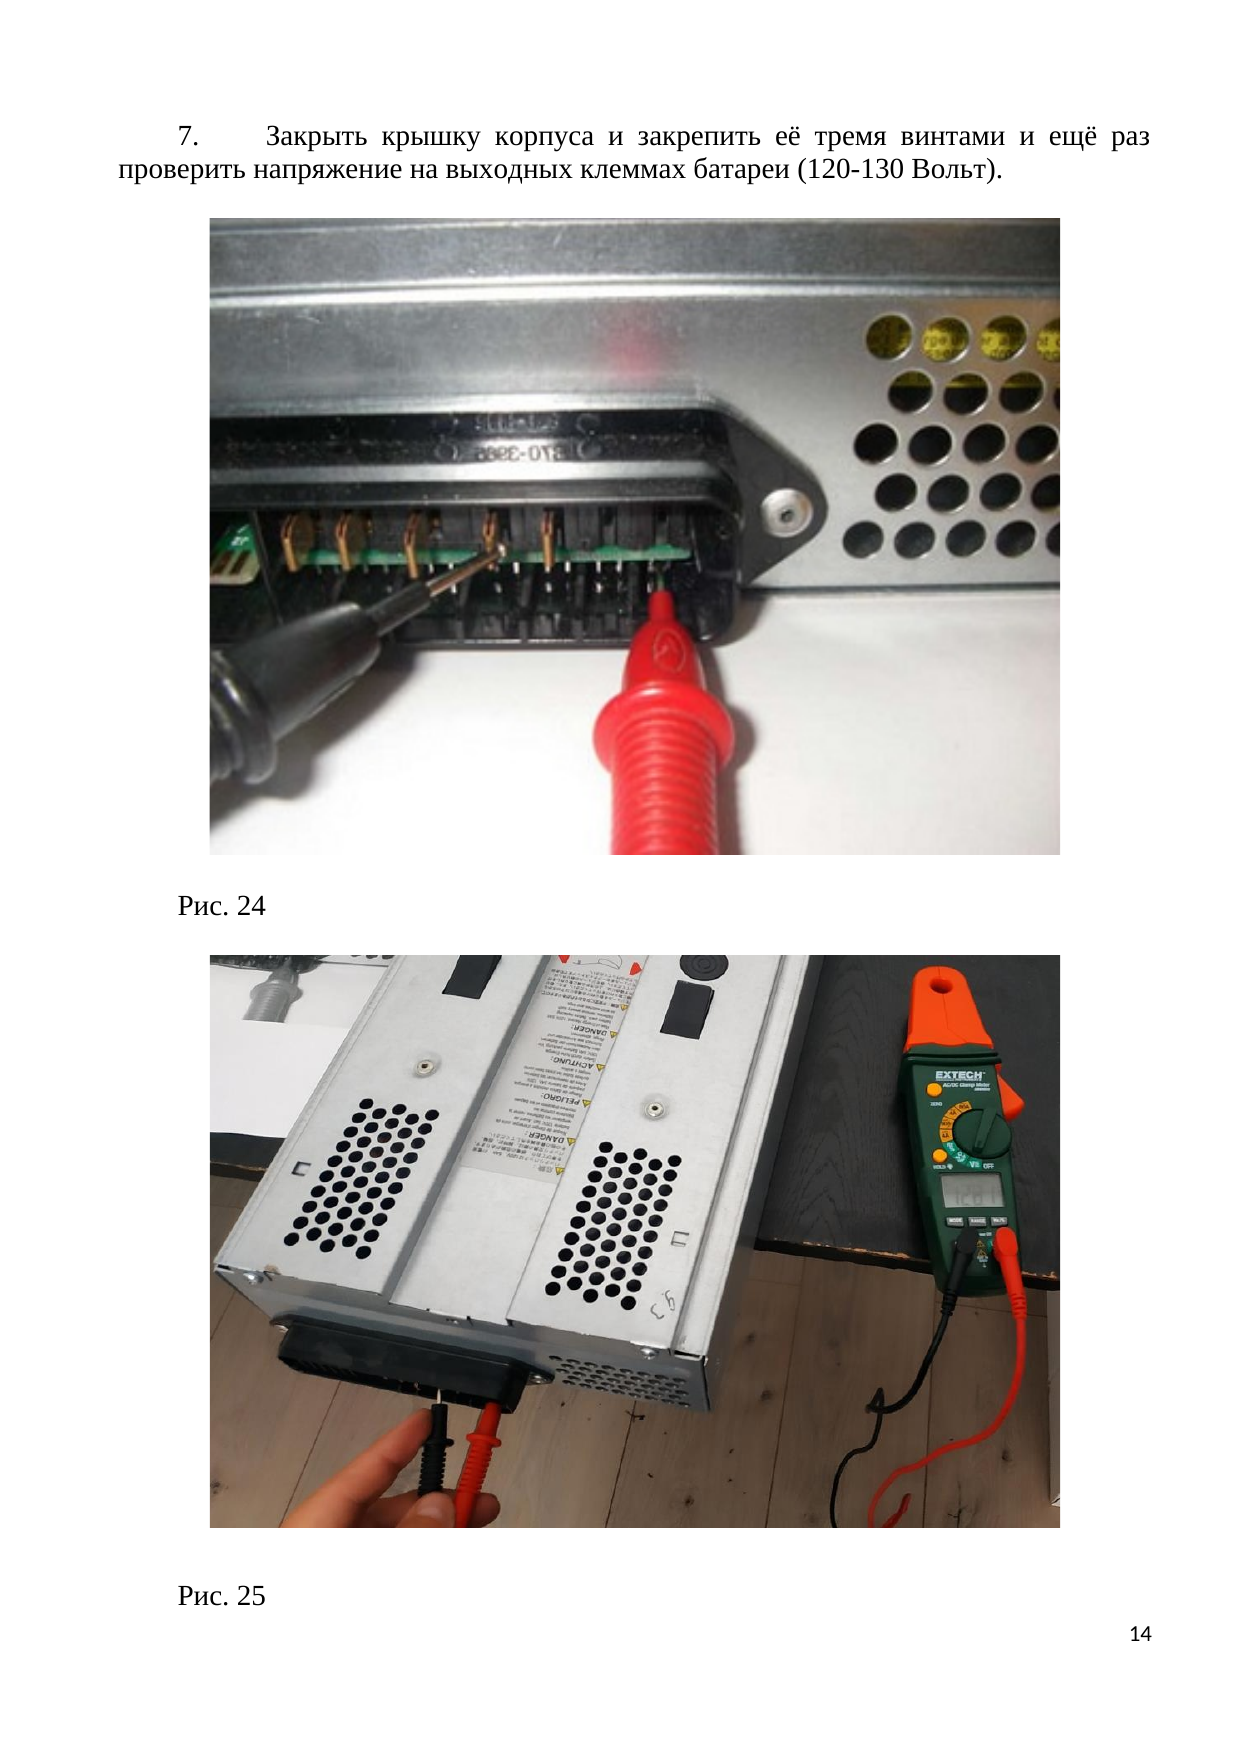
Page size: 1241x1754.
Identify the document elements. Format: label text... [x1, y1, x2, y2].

list Закрыть крышку корпуса и закрепить её тремя винтами и ещё раз проверить напряжение на выходных клеммах батареи (120-130 Вольт). [118, 118, 1152, 185]
picture [209, 218, 1061, 855]
text Рис. 25 [118, 1578, 1152, 1611]
text Рис. 24 [118, 888, 1152, 922]
picture [209, 955, 1060, 1528]
